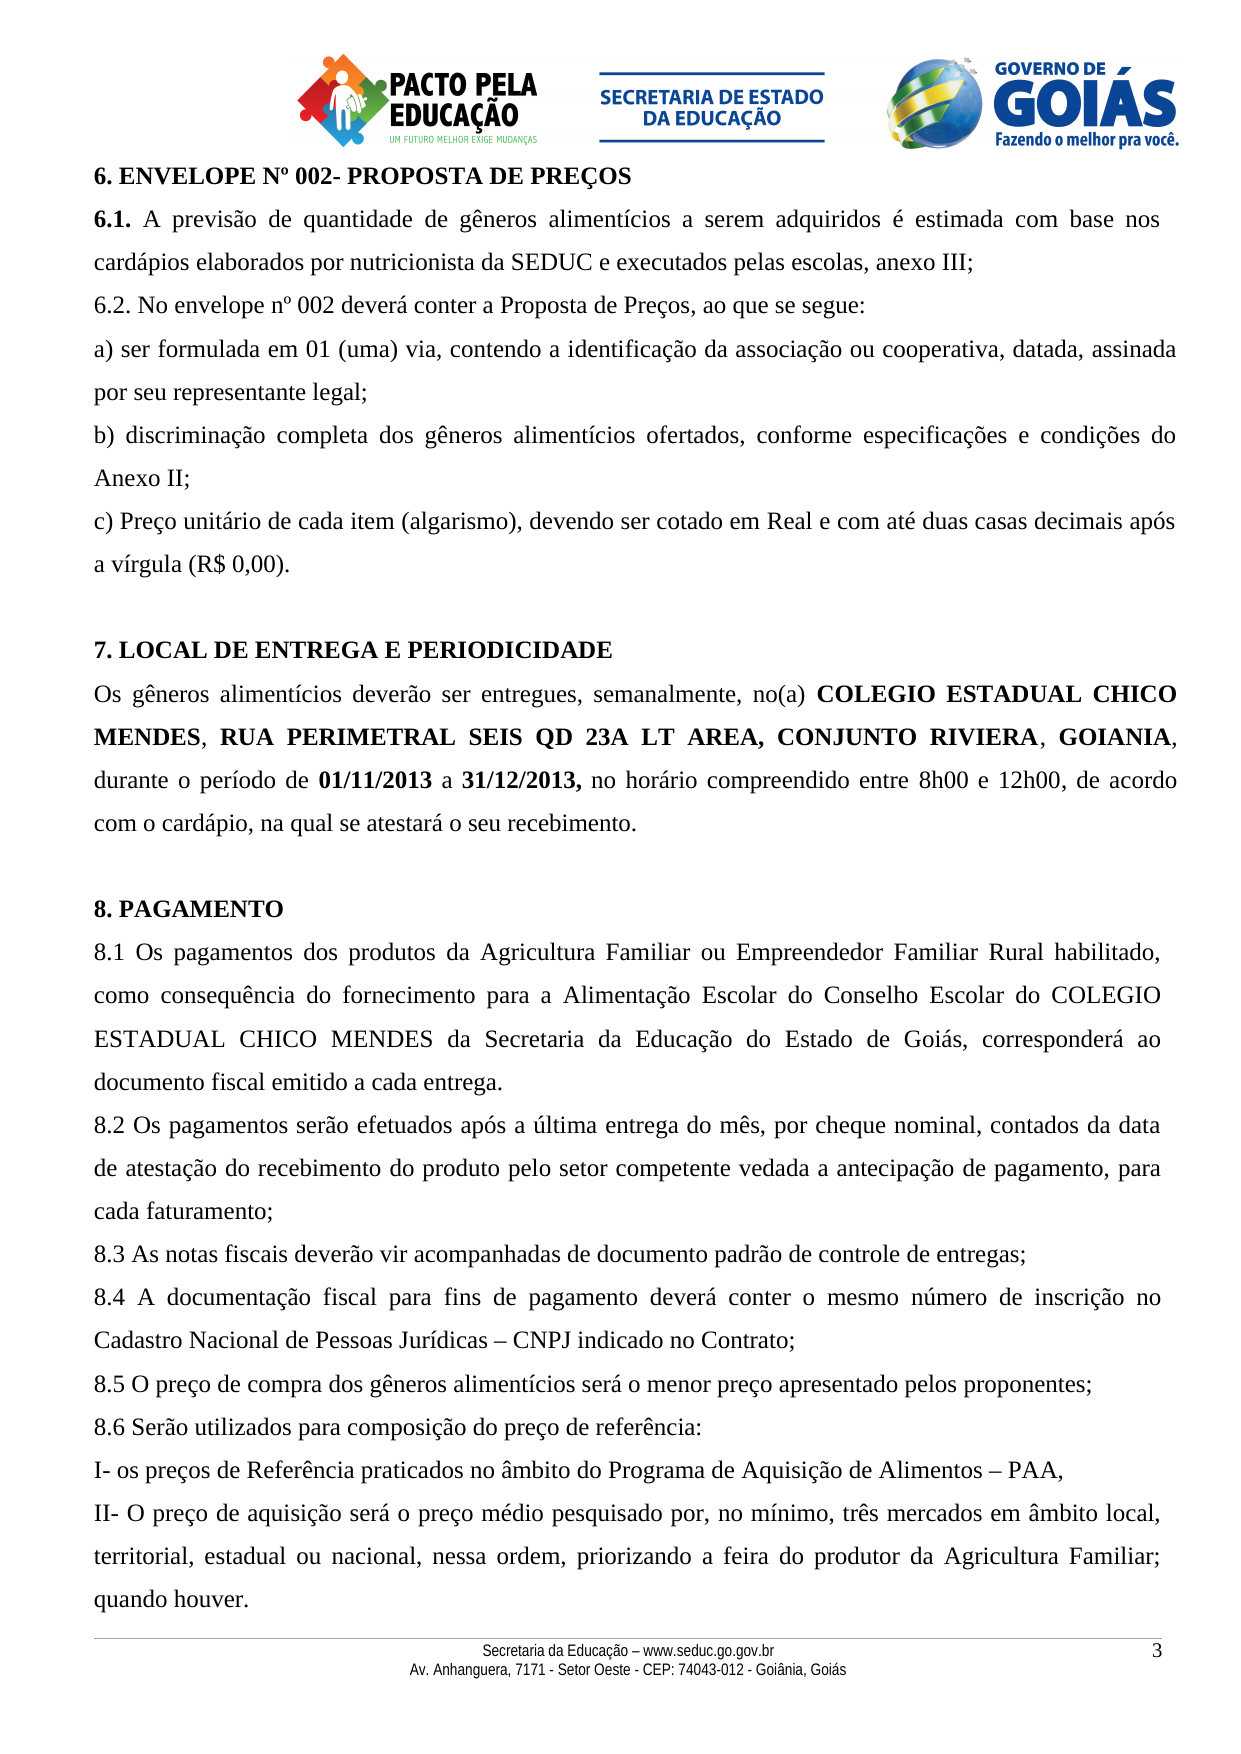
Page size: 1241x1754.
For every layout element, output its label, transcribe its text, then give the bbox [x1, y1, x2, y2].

text Os gêneros alimentícios deverão ser entregues, semanalmente, no(a) COLEGIO ESTADUAL CHICO MENDES, RUA PERIMETRAL SEIS QD 23A LT AREA, CONJUNTO RIVIERA, GOIANIA, durante o período de 01/11/2013 a 31/12/2013, no horário compreendido entre 8h00 e 12h00, de acordo com o cardápio, na qual se atestará o seu recebimento. [94, 679, 1177, 837]
text 8.3 As notas fiscais deverão vir acompanhadas de documento padrão de controle de entregas; [94, 1239, 1162, 1268]
text 8.5 O preço de compra dos gêneros alimentícios será o menor preço apresentado pelos proponentes; [94, 1369, 1162, 1397]
text 6. ENVELOPE Nº 002- PROPOSTA DE PREÇOS [94, 161, 1162, 190]
text 8. PAGAMENTO [94, 894, 1177, 923]
text 8.1 Os pagamentos dos produtos da Agricultura Familiar ou Empreendedor Familiar Rural habilitado, como consequência do fornecimento para a Alimentação Escolar do Conselho Escolar do COLEGIO ESTADUAL CHICO MENDES da Secretaria da Educação do Estado de Goiás, corresponderá ao documento fiscal emitido a cada entrega. [94, 937, 1162, 1096]
text 6.2. No envelope nº 002 deverá conter a Proposta de Preços, ao que se segue: [94, 291, 1177, 319]
text b) discriminação completa dos gêneros alimentícios ofertados, conforme especificações e condições do Anexo II; [94, 420, 1177, 492]
text 7. LOCAL DE ENTREGA E PERIODICIDADE [94, 636, 1177, 664]
text 8.2 Os pagamentos serão efetuados após a última entrega do mês, por cheque nominal, contados da data de atestação do recebimento do produto pelo setor competente vedada a antecipação de pagamento, para cada faturamento; [94, 1110, 1162, 1225]
text c) Preço unitário de cada item (algarismo), devendo ser cotado em Real e com até duas casas decimais após a vírgula (R$ 0,00). [94, 506, 1177, 578]
text I- os preços de Referência praticados no âmbito do Programa de Aquisição de Alimentos – PAA, [94, 1455, 1162, 1484]
text documentação fiscal para fins de pagamento deverá conter o mesmo número de inscrição no Cadastro Nacional de Pessoas Jurídicas – CNPJ indicado no Contrato; [94, 1282, 1162, 1354]
text a) ser formulada em 01 (uma) via, contendo a identificação da associação ou cooperativa, datada, assinada por seu representante legal; [94, 334, 1177, 406]
text II- O preço de aquisição será o preço médio pesquisado por, no mínimo, três mercados em âmbito local, territorial, estadual ou nacional, nessa ordem, priorizando a feira do produtor da Agricultura Familiar; quando houver. [94, 1498, 1162, 1613]
picture [288, 49, 1186, 158]
text 6.1. A previsão de quantidade de gêneros alimentícios a serem adquiridos é estimada com base nos cardápios elaborados por nutricionista da SEDUC e executados pelas escolas, anexo III; [94, 204, 1162, 276]
text 8.6 Serão utilizados para composição do preço de referência: [94, 1412, 1162, 1441]
